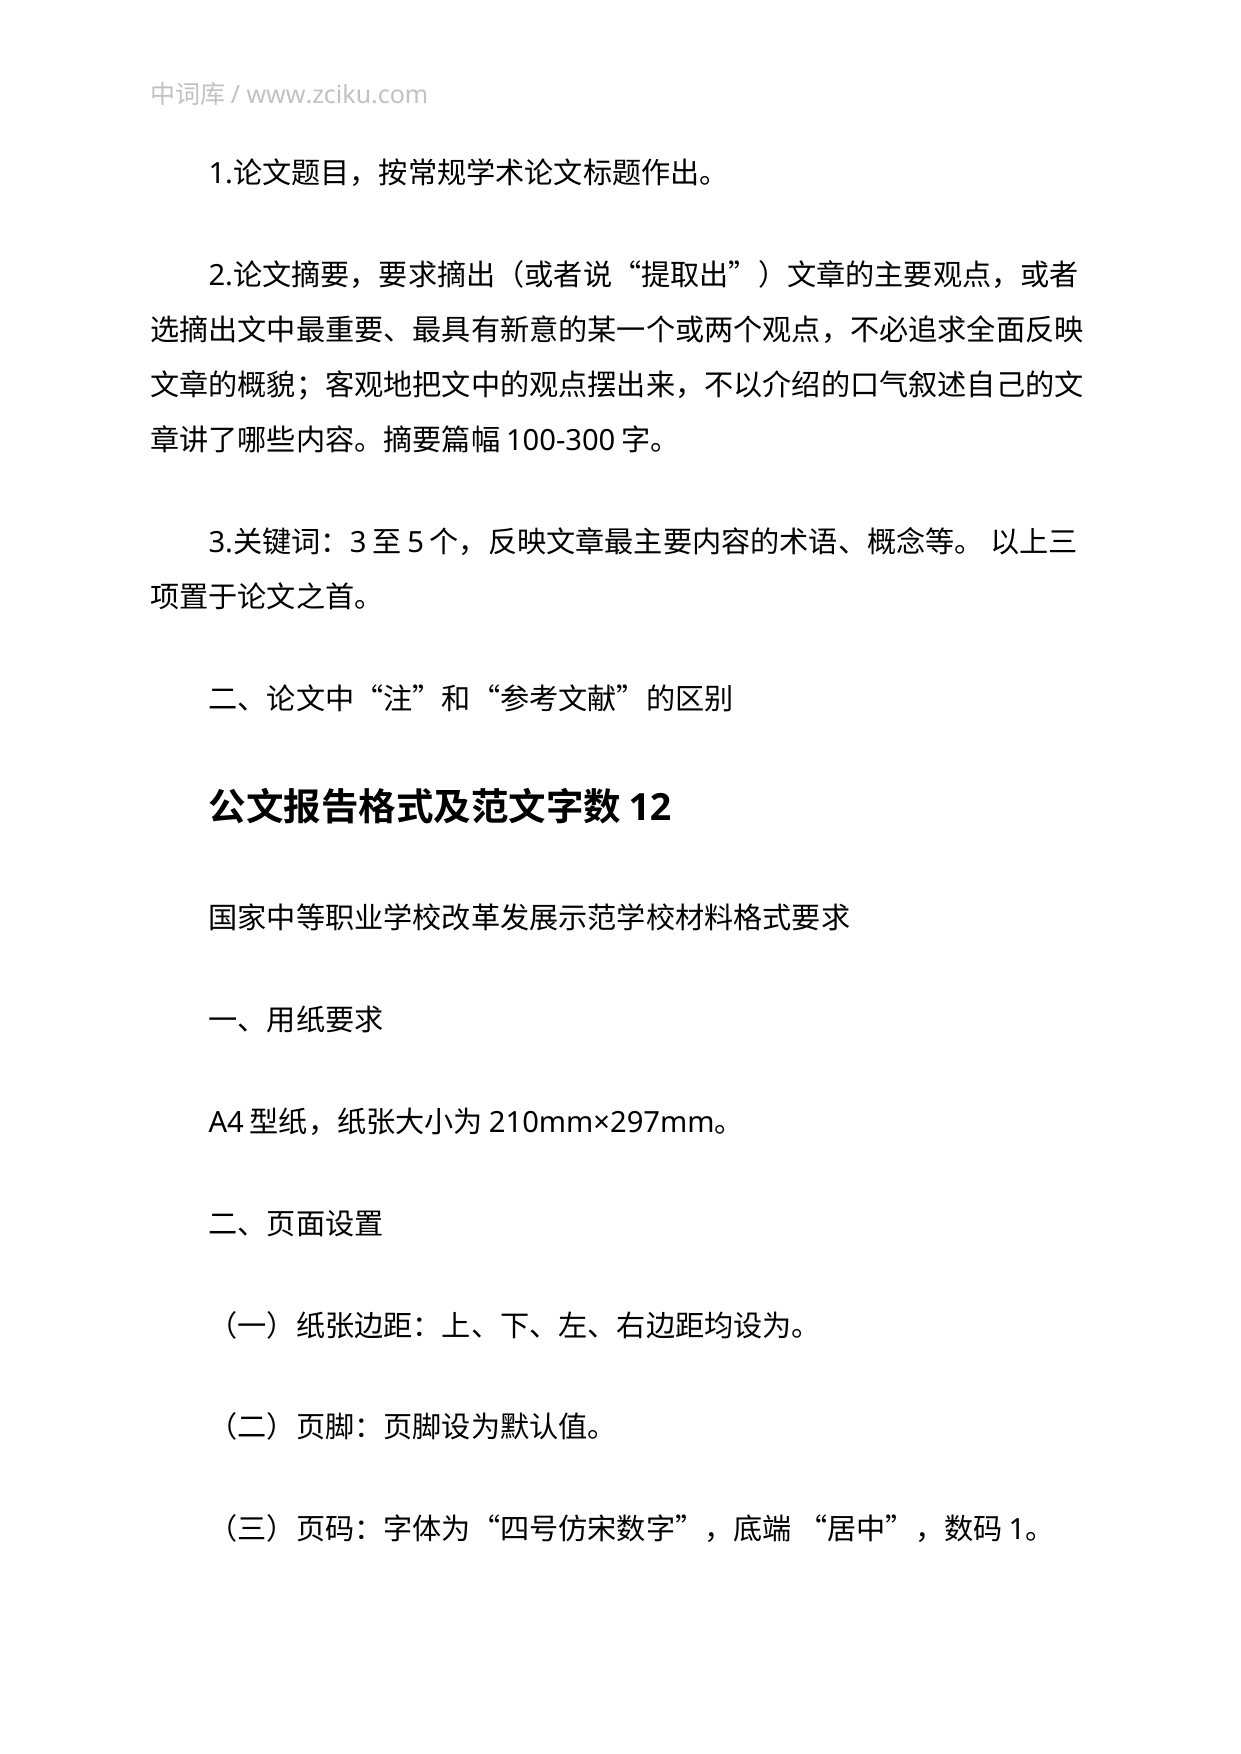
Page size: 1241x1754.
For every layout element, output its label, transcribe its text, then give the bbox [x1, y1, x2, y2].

text 2.论文摘要，要求摘出（或者说“提取出”）文章的主要观点，或者选摘出文中最重要、最具有新意的某一个或两个观点，不必追求全面反映文章的概貌；客观地把文中的观点摆出来，不以介绍的口气叙述自己的文章讲了哪些内容。摘要篇幅100-300字。 [150, 252, 1090, 459]
text （一）纸张边距：上、下、左、右边距均设为。 [150, 1302, 1090, 1344]
text 公文报告格式及范文字数12 [150, 777, 1090, 832]
text （三）页码：字体为“四号仿宋数字”，底端 “居中”，数码1。 [150, 1506, 1090, 1548]
text （二）页脚：页脚设为默认值。 [150, 1404, 1090, 1446]
text 二、页面设置 [150, 1200, 1090, 1243]
text 二、论文中“注”和“参考文献”的区别 [150, 676, 1090, 718]
text 3.关键词：3至5个，反映文章最主要内容的术语、概念等。 以上三项置于论文之首。 [150, 519, 1090, 616]
text A4型纸，纸张大小为210mm×297mm。 [150, 1098, 1090, 1141]
text 1.论文题目，按常规学术论文标题作出。 [150, 150, 1090, 192]
text 国家中等职业学校改革发展示范学校材料格式要求 [150, 895, 1090, 937]
text 一、用纸要求 [150, 997, 1090, 1039]
